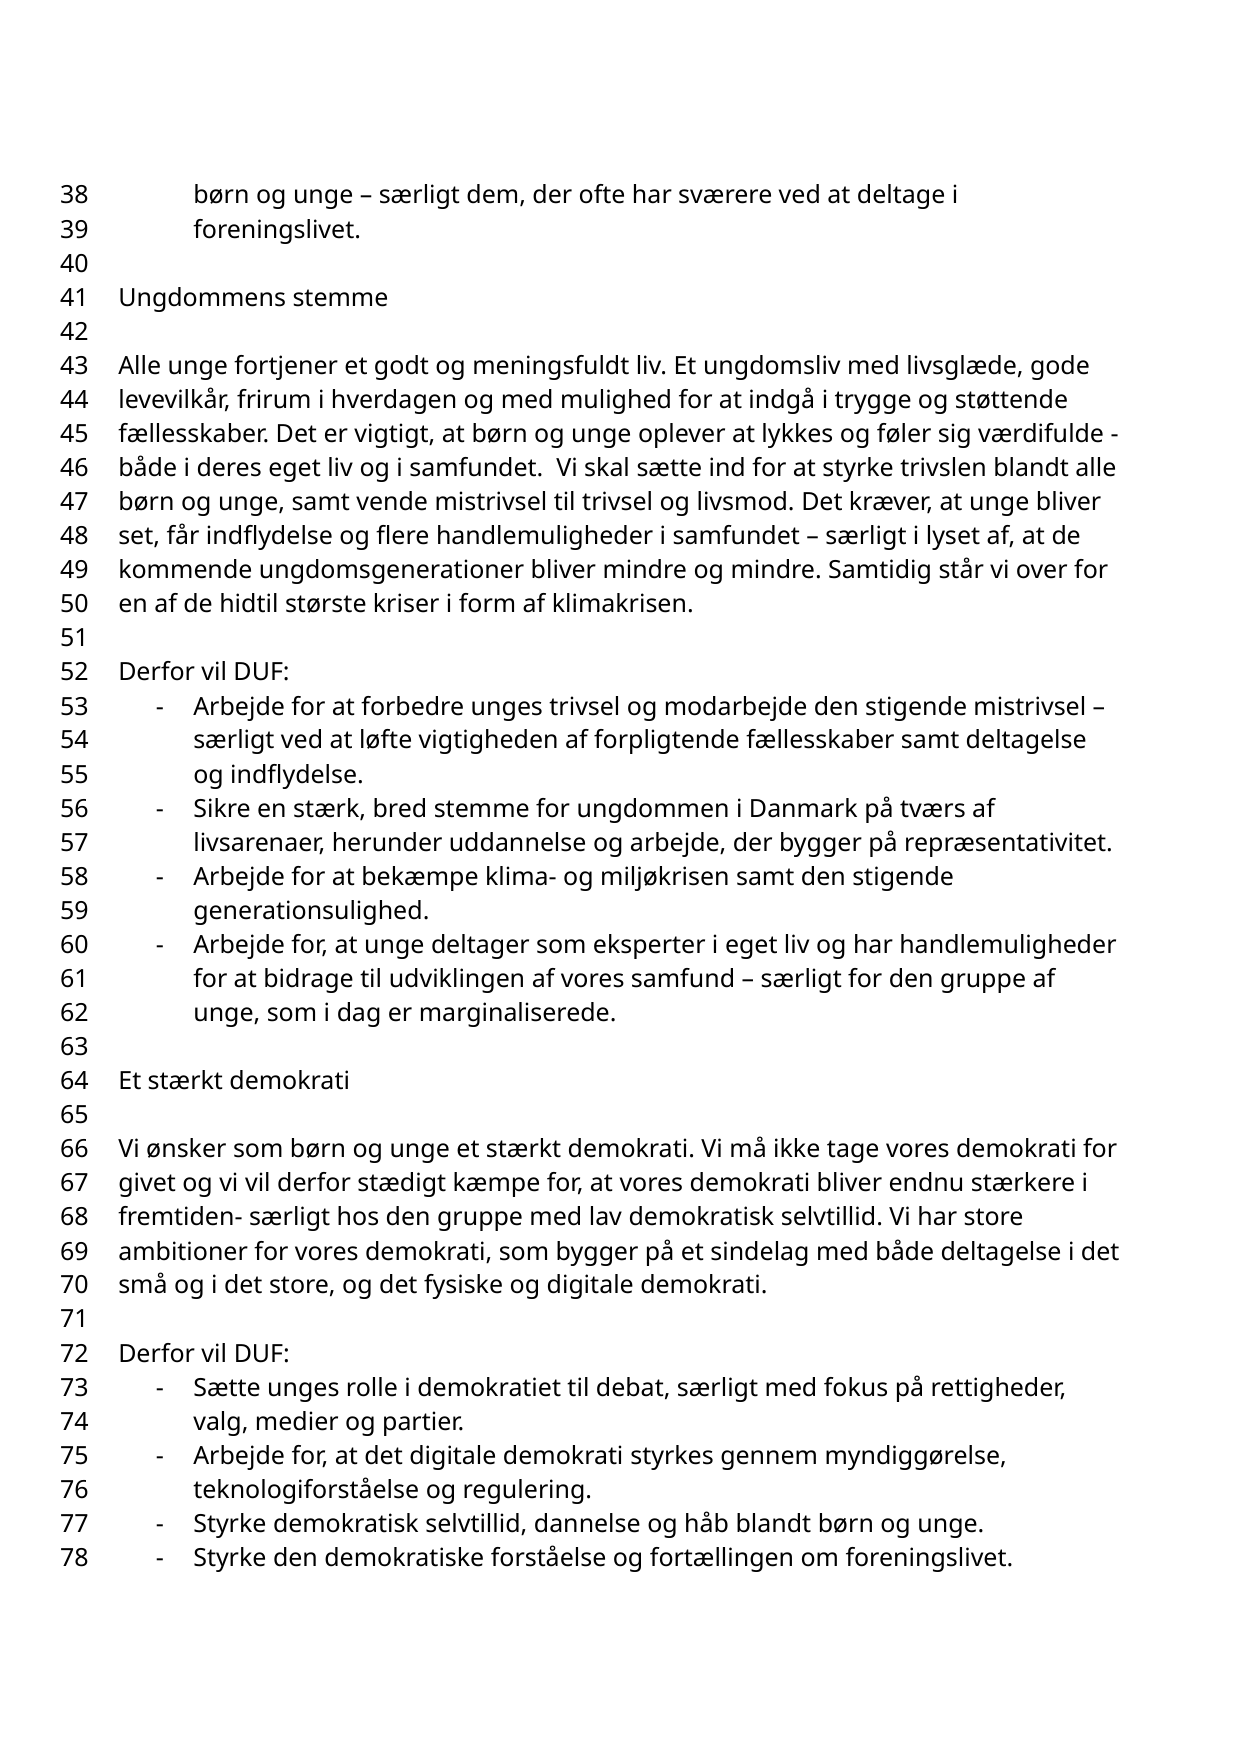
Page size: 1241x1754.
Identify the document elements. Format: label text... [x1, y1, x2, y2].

list Arbejde for, at det digitale demokrati styrkes gennem myndiggørelse, teknologiforståelse og regulering. [156, 1437, 1122, 1506]
list Arbejde for at bekæmpe klima- og miljøkrisen samt den stigende generationsulighed. [156, 858, 1122, 927]
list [156, 177, 1122, 245]
text Ungdommens stemme [118, 279, 1122, 313]
text Alle unge fortjener et godt og meningsfuldt liv. Et ungdomsliv med livsglæde, gode levevilkår, frirum i hverdagen og med mulighed for at indgå i trygge og støttende fællesskaber. Det er vigtigt, at børn og unge oplever at lykkes og føler sig værdifulde - både i deres eget liv og i samfundet. Vi skal sætte ind for at styrke trivslen blandt alle børn og unge, samt vende mistrivsel til trivsel og livsmod. Det kræver, at unge bliver set, får indflydelse og flere handlemuligheder i samfundet – særligt i lyset af, at de kommende ungdomsgenerationer bliver mindre og mindre. Samtidig står vi over for en af de hidtil største kriser i form af klimakrisen. [118, 347, 1122, 620]
text Derfor vil DUF: [118, 1335, 1122, 1369]
list Styrke demokratisk selvtillid, dannelse og håb blandt børn og unge. [156, 1506, 1122, 1540]
list Arbejde for, at unge deltager som eksperter i eget liv og har handlemuligheder for at bidrage til udviklingen af vores samfund – særligt for den gruppe af unge, som i dag er marginaliserede. [156, 927, 1122, 1029]
list Sikre en stærk, bred stemme for ungdommen i Danmark på tværs af livsarenaer, herunder uddannelse og arbejde, der bygger på repræsentativitet. [156, 790, 1122, 858]
list Styrke den demokratiske forståelse og fortællingen om foreningslivet. [156, 1540, 1122, 1574]
list Arbejde for at forbedre unges trivsel og modarbejde den stigende mistrivsel – særligt ved at løfte vigtigheden af forpligtende fællesskaber samt deltagelse og indflydelse. [156, 688, 1122, 790]
list Sætte unges rolle i demokratiet til debat, særligt med fokus på rettigheder, valg, medier og partier. [156, 1369, 1122, 1437]
text Vi ønsker som børn og unge et stærkt demokrati. Vi må ikke tage vores demokrati for givet og vi vil derfor stædigt kæmpe for, at vores demokrati bliver endnu stærkere i fremtiden- særligt hos den gruppe med lav demokratisk selvtillid. Vi har store ambitioner for vores demokrati, som bygger på et sindelag med både deltagelse i det små og i det store, og det fysiske og digitale demokrati. [118, 1131, 1122, 1301]
text Derfor vil DUF: [118, 654, 1122, 688]
text Et stærkt demokrati [118, 1063, 1122, 1097]
